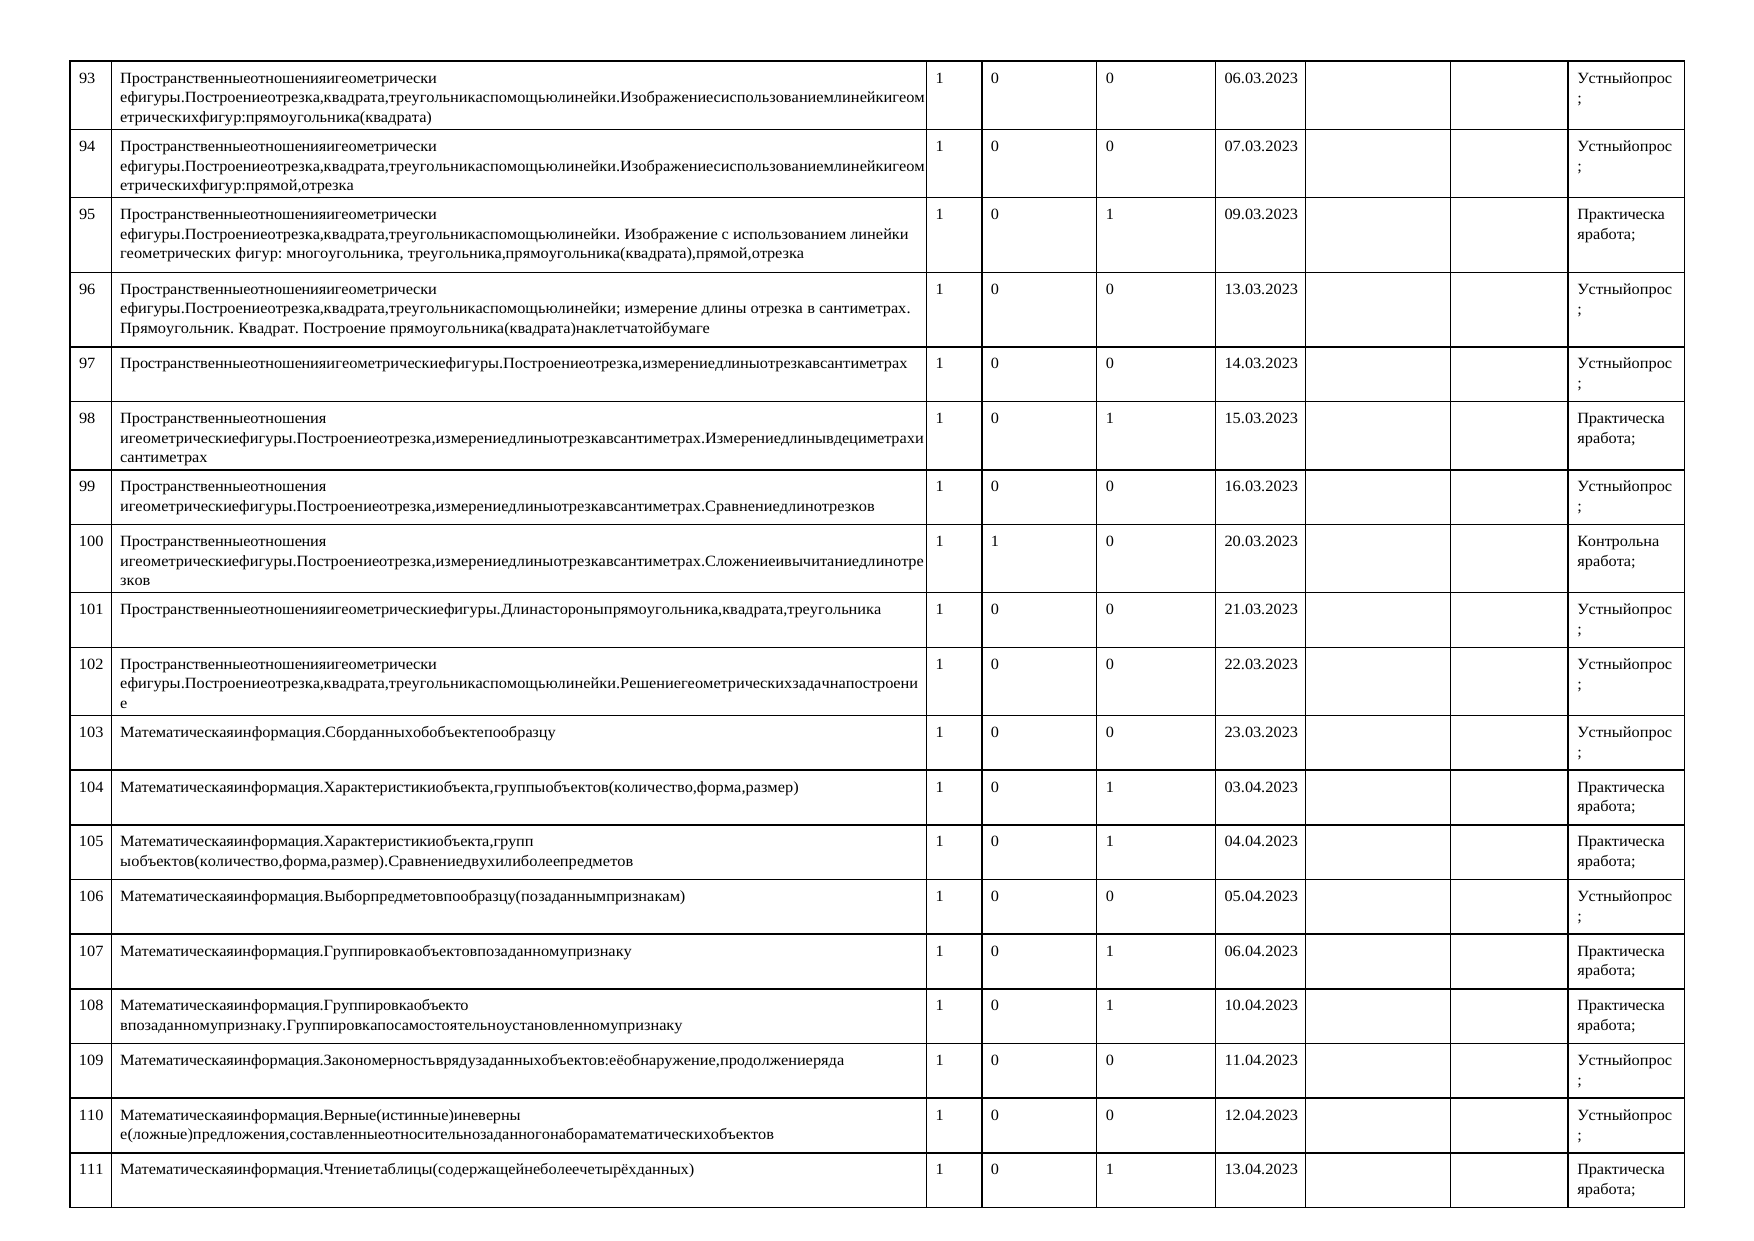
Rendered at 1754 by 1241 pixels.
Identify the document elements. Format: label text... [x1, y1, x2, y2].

table_cell [1306, 273, 1450, 346]
table_cell 13.04.2023 [1216, 1154, 1305, 1207]
table_cell [1451, 1044, 1567, 1097]
table_cell 20.03.2023 [1216, 525, 1305, 592]
table_header [1451, 62, 1567, 128]
table_cell 97 [71, 348, 111, 401]
table_cell [1451, 273, 1567, 346]
table_cell [1451, 1154, 1567, 1207]
table_cell Математическаяинформация.Чтениетаблицы(содержащейнеболеечетырёхданных) [112, 1154, 926, 1207]
table_cell [1306, 471, 1450, 523]
table_cell [1306, 880, 1450, 933]
table_cell 0 [1097, 593, 1215, 646]
table_cell [1451, 826, 1567, 878]
table_cell [1451, 471, 1567, 523]
table_cell [1306, 1099, 1450, 1152]
table_cell 0 [1097, 1044, 1215, 1097]
table_cell Устныйопрос ; [1569, 1044, 1684, 1097]
table_cell 104 [71, 771, 111, 824]
table_cell 0 [1097, 273, 1215, 346]
table_cell 105 [71, 826, 111, 878]
table_cell 111 [71, 1154, 111, 1207]
table_cell 0 [983, 648, 1096, 714]
table_cell 07.03.2023 [1216, 130, 1305, 197]
table_cell Устныйопрос ; [1569, 130, 1684, 197]
table_cell Устныйопрос ; [1569, 273, 1684, 346]
table_cell 0 [1097, 471, 1215, 523]
table_cell [1451, 525, 1567, 592]
table_cell 0 [1097, 348, 1215, 401]
table_cell 09.03.2023 [1216, 198, 1305, 271]
table_cell [1451, 990, 1567, 1043]
table_cell Математическаяинформация.Верные(истинные)иневерные(ложные)предложения,составленныеотносительнозаданногонабораматематическихобъектов [112, 1099, 926, 1152]
table_cell Математическаяинформация.Группировкаобъектовпозаданномупризнаку [112, 935, 926, 988]
table_header 0 [983, 62, 1096, 128]
table_cell Устныйопрос ; [1569, 648, 1684, 714]
table_cell 04.04.2023 [1216, 826, 1305, 878]
table_cell 0 [983, 273, 1096, 346]
table_cell 102 [71, 648, 111, 714]
table_cell 1 [927, 402, 981, 469]
table_cell Пространственныеотношенияигеометрическиефигуры.Построениеотрезка,измерениедлиныотрезкавсантиметрах.Сложениеивычитаниедлинотрезков [112, 525, 926, 592]
table_cell [1451, 402, 1567, 469]
table_cell 1 [1097, 402, 1215, 469]
table_cell [1306, 348, 1450, 401]
table_cell 1 [927, 1044, 981, 1097]
table_cell 0 [1097, 880, 1215, 933]
table_cell 108 [71, 990, 111, 1043]
table_cell 1 [927, 990, 981, 1043]
table_cell Контрольнаяработа; [1569, 525, 1684, 592]
table_cell [1306, 402, 1450, 469]
table_cell 14.03.2023 [1216, 348, 1305, 401]
table_cell Пространственныеотношенияигеометрическиефигуры.Построениеотрезка,измерениедлиныотрезкавсантиметрах.Сравнениедлинотрезков [112, 471, 926, 523]
table_header [1306, 62, 1450, 128]
table_cell 0 [983, 348, 1096, 401]
table_cell 16.03.2023 [1216, 471, 1305, 523]
table_cell 101 [71, 593, 111, 646]
table_cell 0 [1097, 648, 1215, 714]
table_cell 0 [983, 771, 1096, 824]
table_cell Математическаяинформация.Закономерностьврядузаданныхобъектов:еёобнаружение,продолжениеряда [112, 1044, 926, 1097]
table_cell 0 [983, 402, 1096, 469]
table_cell 0 [983, 1044, 1096, 1097]
table_cell 1 [1097, 935, 1215, 988]
table_cell Пространственныеотношенияигеометрическиефигуры.Построениеотрезка,квадрата,треугольникаспомощьюлинейки. Изображение с использованием линейки геометрических фигур: многоугольника, треугольника,прямоугольника(квадрата),прямой,отрезка [112, 198, 926, 271]
table_cell [1451, 935, 1567, 988]
table_cell Математическаяинформация.Сборданныхобобъектепообразцу [112, 716, 926, 769]
table_cell 1 [1097, 990, 1215, 1043]
table_cell [1306, 130, 1450, 197]
table_cell 0 [983, 471, 1096, 523]
table_cell 23.03.2023 [1216, 716, 1305, 769]
table_cell Математическаяинформация.Группировкаобъектовпозаданномупризнаку.Группировкапосамостоятельноустановленномупризнаку [112, 990, 926, 1043]
table_cell Математическаяинформация.Характеристикиобъекта,группыобъектов(количество,форма,размер).Сравнениедвухилиболеепредметов [112, 826, 926, 878]
table_cell 1 [927, 771, 981, 824]
table_cell Пространственныеотношенияигеометрическиефигуры.Построениеотрезка,квадрата,треугольникаспомощьюлинейки; измерение длины отрезка в сантиметрах. Прямоугольник. Квадрат. Построение прямоугольника(квадрата)наклетчатойбумаге [112, 273, 926, 346]
table_cell 0 [1097, 525, 1215, 592]
table_cell 22.03.2023 [1216, 648, 1305, 714]
table_cell 1 [927, 935, 981, 988]
table_cell Устныйопрос ; [1569, 348, 1684, 401]
table_cell [1451, 198, 1567, 271]
table_cell 0 [983, 593, 1096, 646]
table_cell [1306, 525, 1450, 592]
table_cell 1 [1097, 1154, 1215, 1207]
table_cell Практическаяработа; [1569, 771, 1684, 824]
table_cell 1 [927, 880, 981, 933]
table_cell 96 [71, 273, 111, 346]
table_cell 1 [927, 1154, 981, 1207]
table_cell 1 [927, 716, 981, 769]
table_cell Устныйопрос ; [1569, 593, 1684, 646]
table_cell [1451, 716, 1567, 769]
table_cell 94 [71, 130, 111, 197]
table_cell 1 [927, 130, 981, 197]
table_header Устныйопрос ; [1569, 62, 1684, 128]
table_cell 1 [983, 525, 1096, 592]
table_cell 0 [983, 130, 1096, 197]
table_cell Устныйопрос ; [1569, 880, 1684, 933]
table_cell Пространственныеотношенияигеометрическиефигуры.Построениеотрезка,измерениедлиныотрезкавсантиметрах [112, 348, 926, 401]
table_cell 0 [1097, 716, 1215, 769]
table_cell [1306, 716, 1450, 769]
table_cell Пространственныеотношенияигеометрическиефигуры.Построениеотрезка,измерениедлиныотрезкавсантиметрах.Измерениедлинывдециметрахисантиметрах [112, 402, 926, 469]
table_cell 107 [71, 935, 111, 988]
table_cell [1451, 771, 1567, 824]
table_cell 95 [71, 198, 111, 271]
table_header 1 [927, 62, 981, 128]
table_cell 21.03.2023 [1216, 593, 1305, 646]
table_cell Устныйопрос ; [1569, 1099, 1684, 1152]
table_cell [1451, 880, 1567, 933]
table_cell 06.04.2023 [1216, 935, 1305, 988]
table_cell 1 [927, 348, 981, 401]
table_cell 11.04.2023 [1216, 1044, 1305, 1097]
table_cell [1306, 990, 1450, 1043]
table_cell Математическаяинформация.Выборпредметовпообразцу(позаданнымпризнакам) [112, 880, 926, 933]
table_cell [1306, 1154, 1450, 1207]
table_cell 106 [71, 880, 111, 933]
table_cell 100 [71, 525, 111, 592]
table_cell 0 [983, 198, 1096, 271]
table_cell 0 [983, 716, 1096, 769]
table_cell [1451, 1099, 1567, 1152]
table_cell 1 [927, 826, 981, 878]
table_cell Практическаяработа; [1569, 935, 1684, 988]
table_cell 1 [1097, 198, 1215, 271]
table_header Пространственныеотношенияигеометрическиефигуры.Построениеотрезка,квадрата,треугольникаспомощьюлинейки.Изображениесиспользованиемлинейкигеометрическихфигур:прямоугольника(квадрата) [112, 62, 926, 128]
table_cell 15.03.2023 [1216, 402, 1305, 469]
table_cell 0 [983, 880, 1096, 933]
table_cell 1 [927, 593, 981, 646]
table_cell [1451, 593, 1567, 646]
table_cell [1451, 648, 1567, 714]
table_cell 1 [1097, 826, 1215, 878]
table_cell 98 [71, 402, 111, 469]
table_cell 99 [71, 471, 111, 523]
table_cell 0 [983, 1154, 1096, 1207]
table_cell 110 [71, 1099, 111, 1152]
table_cell 12.04.2023 [1216, 1099, 1305, 1152]
table_cell Практическаяработа; [1569, 990, 1684, 1043]
table_cell 1 [927, 273, 981, 346]
table_cell [1306, 826, 1450, 878]
table_cell 0 [1097, 1099, 1215, 1152]
table_cell 0 [983, 935, 1096, 988]
table_cell [1306, 1044, 1450, 1097]
table_cell 0 [983, 1099, 1096, 1152]
table_cell Пространственныеотношенияигеометрическиефигуры.Длинастороныпрямоугольника,квадрата,треугольника [112, 593, 926, 646]
table_header 06.03.2023 [1216, 62, 1305, 128]
table_cell Пространственныеотношенияигеометрическиефигуры.Построениеотрезка,квадрата,треугольникаспомощьюлинейки.Решениегеометрическихзадачнапостроение [112, 648, 926, 714]
table_cell 1 [927, 1099, 981, 1152]
table_cell Пространственныеотношенияигеометрическиефигуры.Построениеотрезка,квадрата,треугольникаспомощьюлинейки.Изображениесиспользованиемлинейкигеометрическихфигур:прямой,отрезка [112, 130, 926, 197]
table_header 93 [71, 62, 111, 128]
table_cell Практическаяработа; [1569, 826, 1684, 878]
table_cell [1306, 648, 1450, 714]
table_cell [1306, 771, 1450, 824]
table_cell 10.04.2023 [1216, 990, 1305, 1043]
table_cell 13.03.2023 [1216, 273, 1305, 346]
table_cell 1 [927, 648, 981, 714]
table_cell [1306, 198, 1450, 271]
table_cell [1451, 348, 1567, 401]
table_cell 05.04.2023 [1216, 880, 1305, 933]
table_cell 0 [983, 826, 1096, 878]
table_cell Устныйопрос ; [1569, 471, 1684, 523]
table_cell Устныйопрос ; [1569, 716, 1684, 769]
table_cell 1 [927, 471, 981, 523]
table_cell Практическаяработа; [1569, 402, 1684, 469]
table_cell 0 [983, 990, 1096, 1043]
table_cell [1306, 593, 1450, 646]
table_cell [1306, 935, 1450, 988]
table_cell 0 [1097, 130, 1215, 197]
table_cell 1 [927, 198, 981, 271]
table_cell 03.04.2023 [1216, 771, 1305, 824]
table_cell [1451, 130, 1567, 197]
table_cell Практическаяработа; [1569, 1154, 1684, 1207]
table_header 0 [1097, 62, 1215, 128]
table_cell 103 [71, 716, 111, 769]
table_cell Практическаяработа; [1569, 198, 1684, 271]
table_cell 109 [71, 1044, 111, 1097]
table_cell Математическаяинформация.Характеристикиобъекта,группыобъектов(количество,форма,размер) [112, 771, 926, 824]
table_cell 1 [1097, 771, 1215, 824]
table_cell 1 [927, 525, 981, 592]
